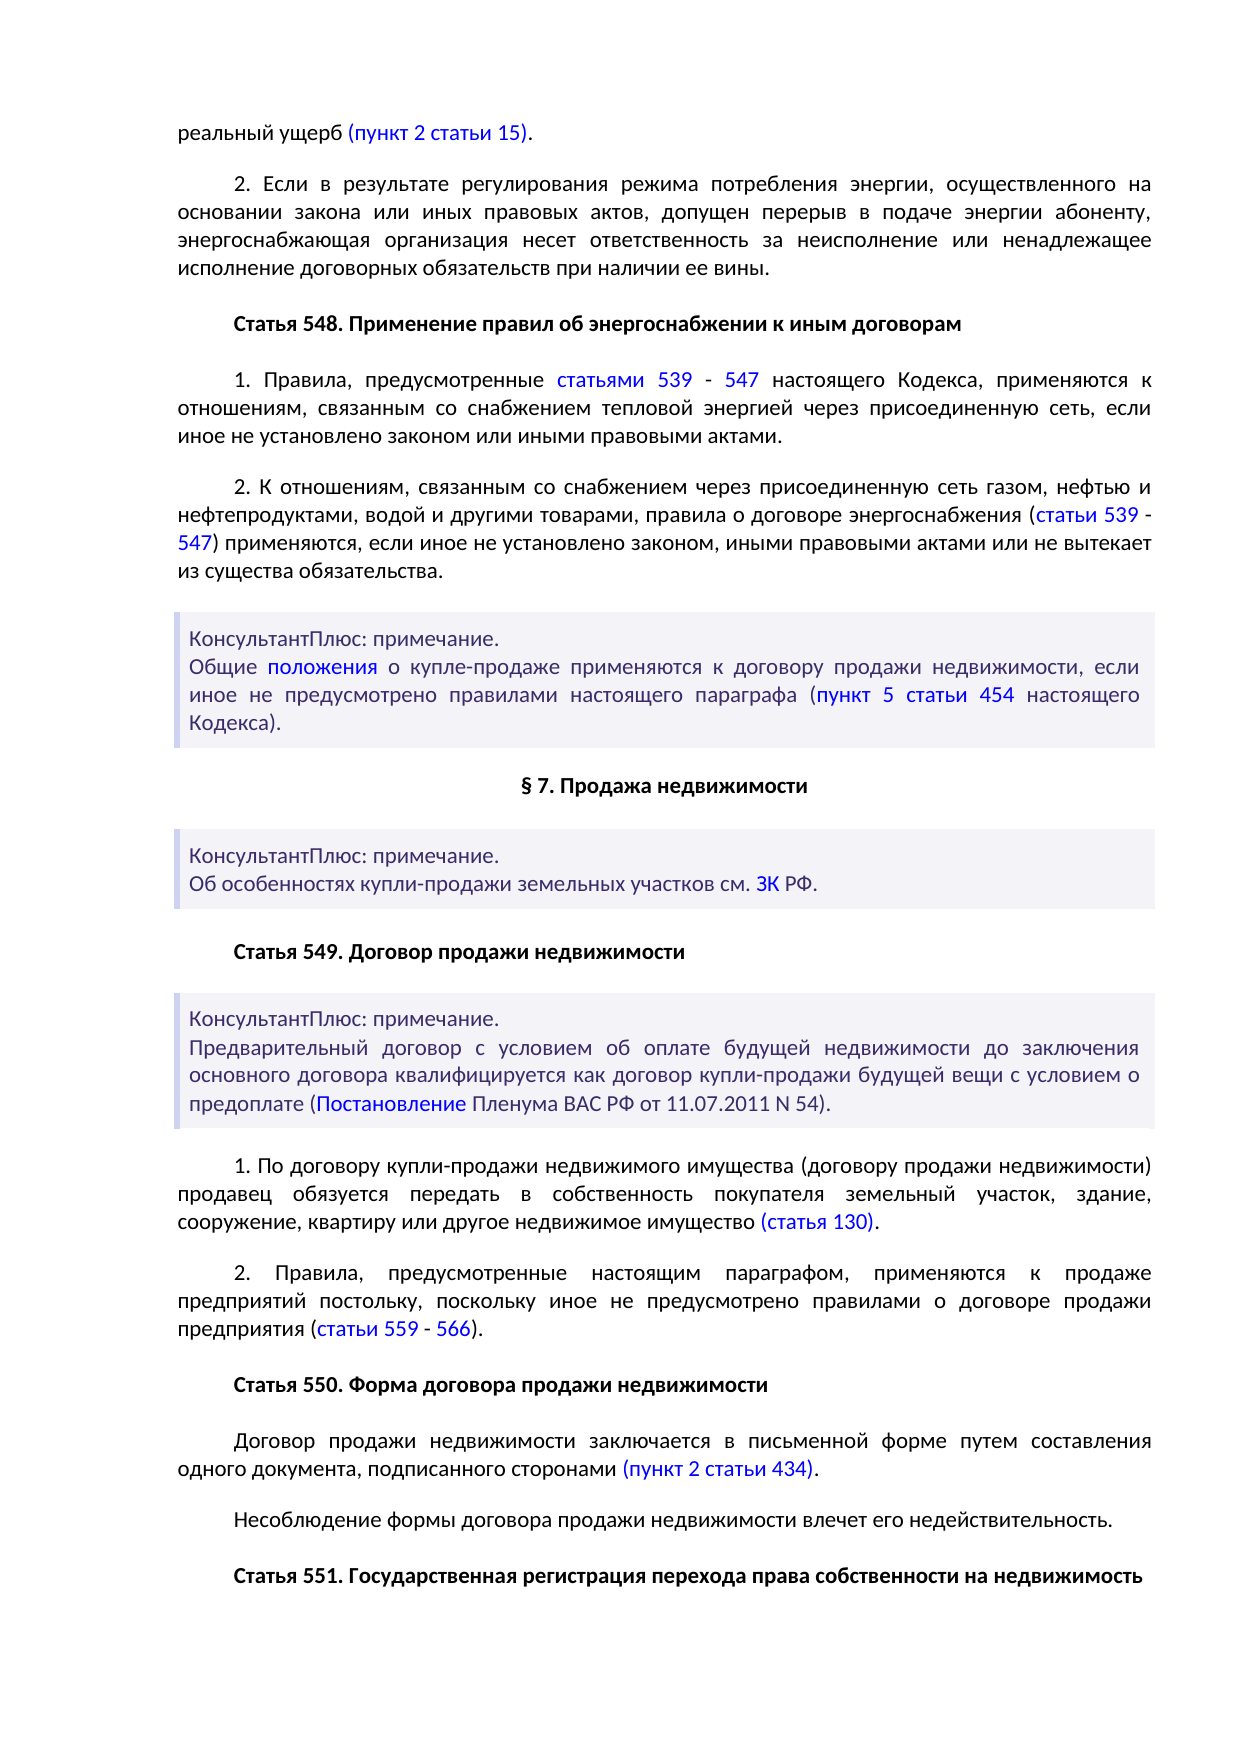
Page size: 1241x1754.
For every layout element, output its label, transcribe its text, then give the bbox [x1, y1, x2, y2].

text 1. Правила, предусмотренные статьями 539 - 547 настоящего Кодекса, применяются к отношениям, связанным со снабжением тепловой энергией через присоединенную сеть, если иное не установлено законом или иными правовыми актами. [177, 365, 1152, 449]
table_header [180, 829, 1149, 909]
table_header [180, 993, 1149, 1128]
text 2. Правила, предусмотренные настоящим параграфом, применяются к продаже предприятий постольку, поскольку иное не предусмотрено правилами о договоре продажи предприятия (статьи 559 - 566). [177, 1258, 1152, 1342]
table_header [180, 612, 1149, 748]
title § 7. Продажа недвижимости [177, 771, 1152, 799]
text 1. По договору купли-продажи недвижимого имущества (договору продажи недвижимости) продавец обязуется передать в собственность покупателя земельный участок, здание, сооружение, квартиру или другое недвижимое имущество (статья 130). [177, 1151, 1152, 1235]
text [177, 118, 1152, 146]
title Статья 548. Применение правил об энергоснабжении к иным договорам [177, 309, 1152, 337]
text Договор продажи недвижимости заключается в письменной форме путем составления одного документа, подписанного сторонами (пункт 2 статьи 434). [177, 1426, 1152, 1482]
text 2. Если в результате регулирования режима потребления энергии, осуществленного на основании закона или иных правовых актов, допущен перерыв в подаче энергии абоненту, энергоснабжающая организация несет ответственность за неисполнение или ненадлежащее исполнение договорных обязательств при наличии ее вины. [177, 169, 1152, 281]
text Несоблюдение формы договора продажи недвижимости влечет его недействительность. [177, 1505, 1152, 1533]
title Статья 549. Договор продажи недвижимости [177, 937, 1152, 965]
title Статья 550. Форма договора продажи недвижимости [177, 1370, 1152, 1398]
title Статья 551. Государственная регистрация перехода права собственности на недвижимость [177, 1561, 1152, 1589]
text 2. К отношениям, связанным со снабжением через присоединенную сеть газом, нефтью и нефтепродуктами, водой и другими товарами, правила о договоре энергоснабжения (статьи 539 - 547) применяются, если иное не установлено законом, иными правовыми актами или не вытекает из существа обязательства. [177, 472, 1152, 584]
